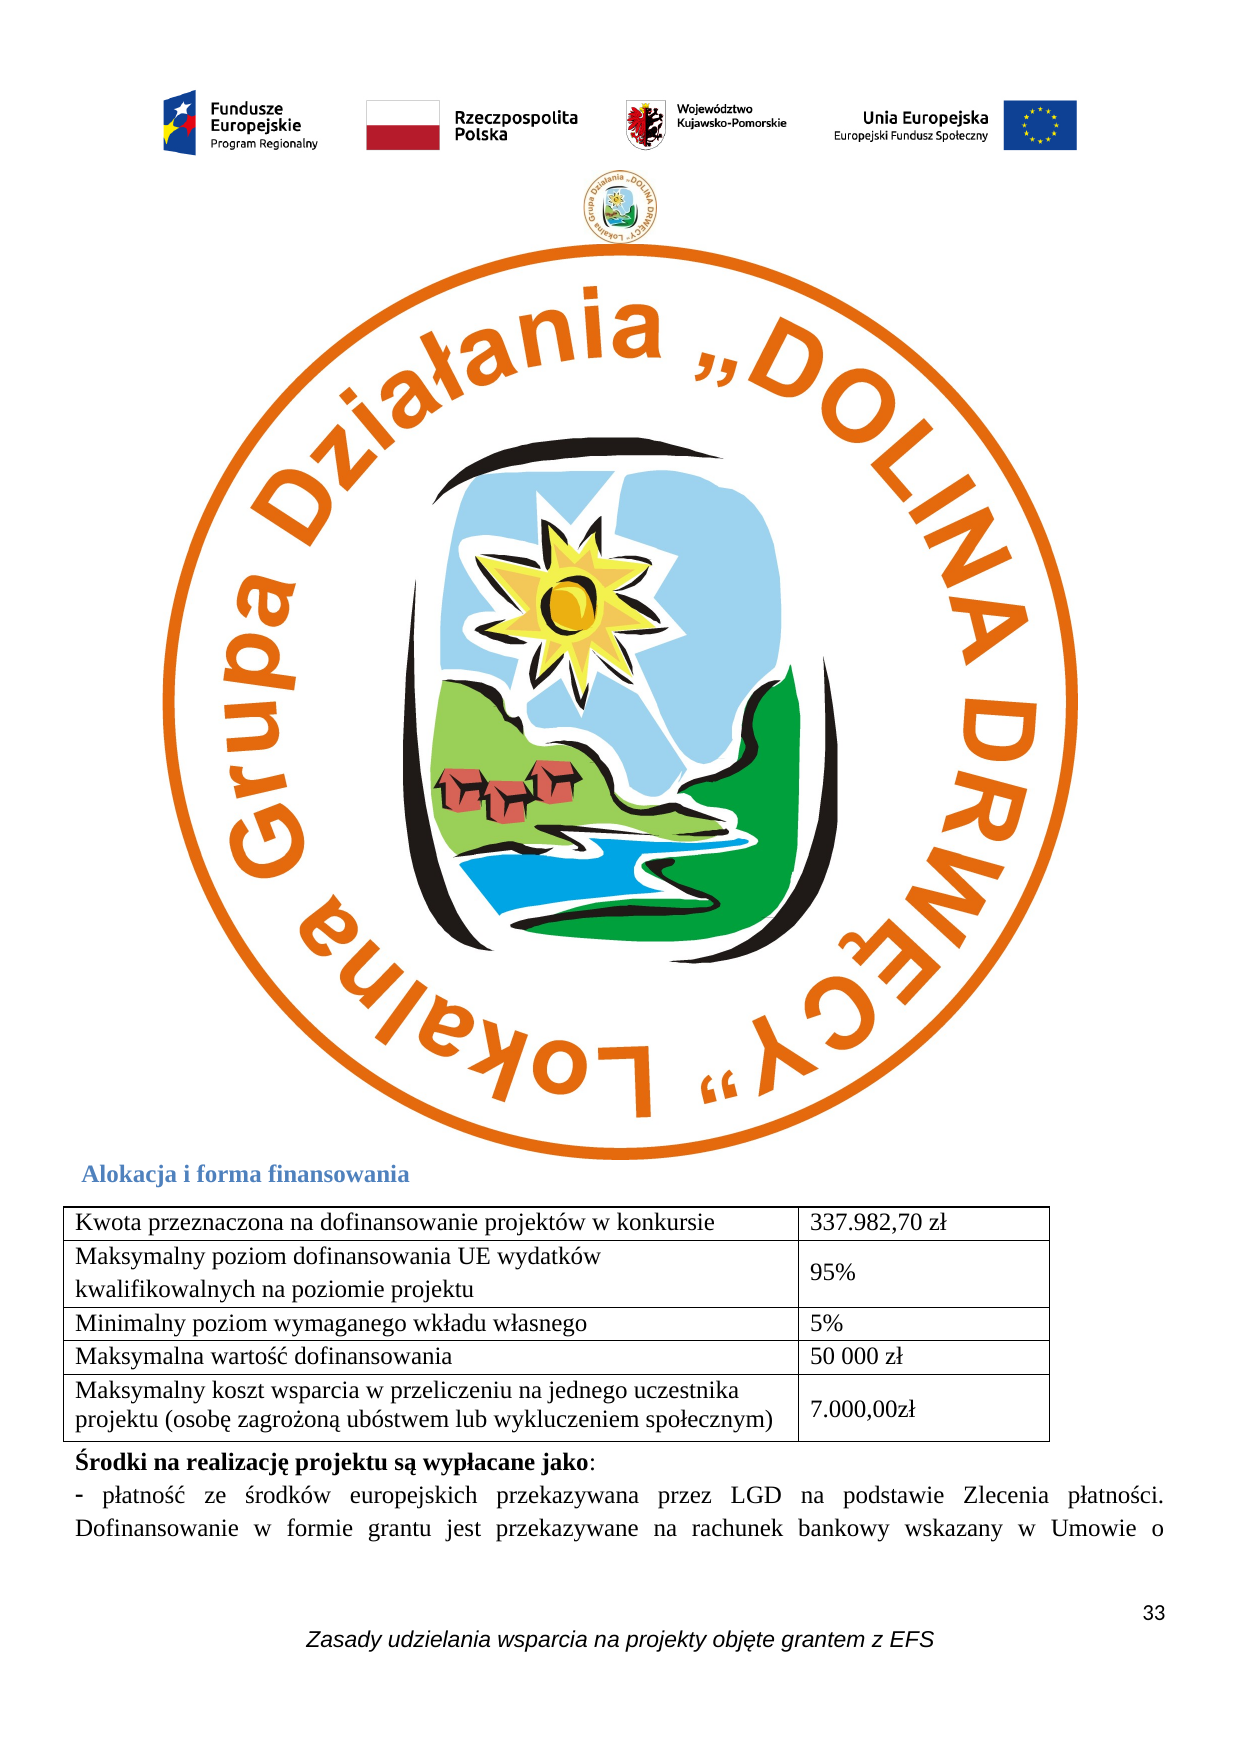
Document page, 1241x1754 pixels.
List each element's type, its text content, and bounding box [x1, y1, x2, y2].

table_cell Minimalny poziom wymaganego wkładu własnego [64, 1308, 798, 1340]
table_cell 7.000,00zł [799, 1375, 1049, 1441]
table_cell Maksymalny poziom dofinansowania UE wydatków kwalifikowalnych na poziomie projektu [64, 1241, 798, 1307]
table_cell 50 000 zł [799, 1341, 1049, 1374]
table_cell 5% [799, 1308, 1049, 1340]
table_cell Maksymalna wartość dofinansowania [64, 1341, 798, 1374]
table_cell Maksymalny koszt wsparcia w przeliczeniu na jednego uczestnika projektu (osobę zagrożoną ubóstwem lub wykluczeniem społecznym) [64, 1375, 798, 1441]
subtitle Alokacja i forma finansowania [75, 1159, 1165, 1188]
text Środki na realizację projektu są wypłacane jako: [75, 1447, 1165, 1476]
table_cell 95% [799, 1241, 1049, 1307]
picture [147, 73, 1093, 1160]
table_header Kwota przeznaczona na dofinansowanie projektów w konkursie [64, 1208, 798, 1240]
text płatność ze środków europejskich przekazywana przez LGD na podstawie Zlecenia płatności. Dofinansowanie w formie grantu jest przekazywane na rachunek bankowy wskazany w Umowie o powierzenie grantu. Płatności w ramach projektu powinny być regulowane wyłącznie za pośrednictwem tego rachunku. [75, 1481, 1165, 1542]
table_header 337.982,70 zł [799, 1208, 1049, 1240]
